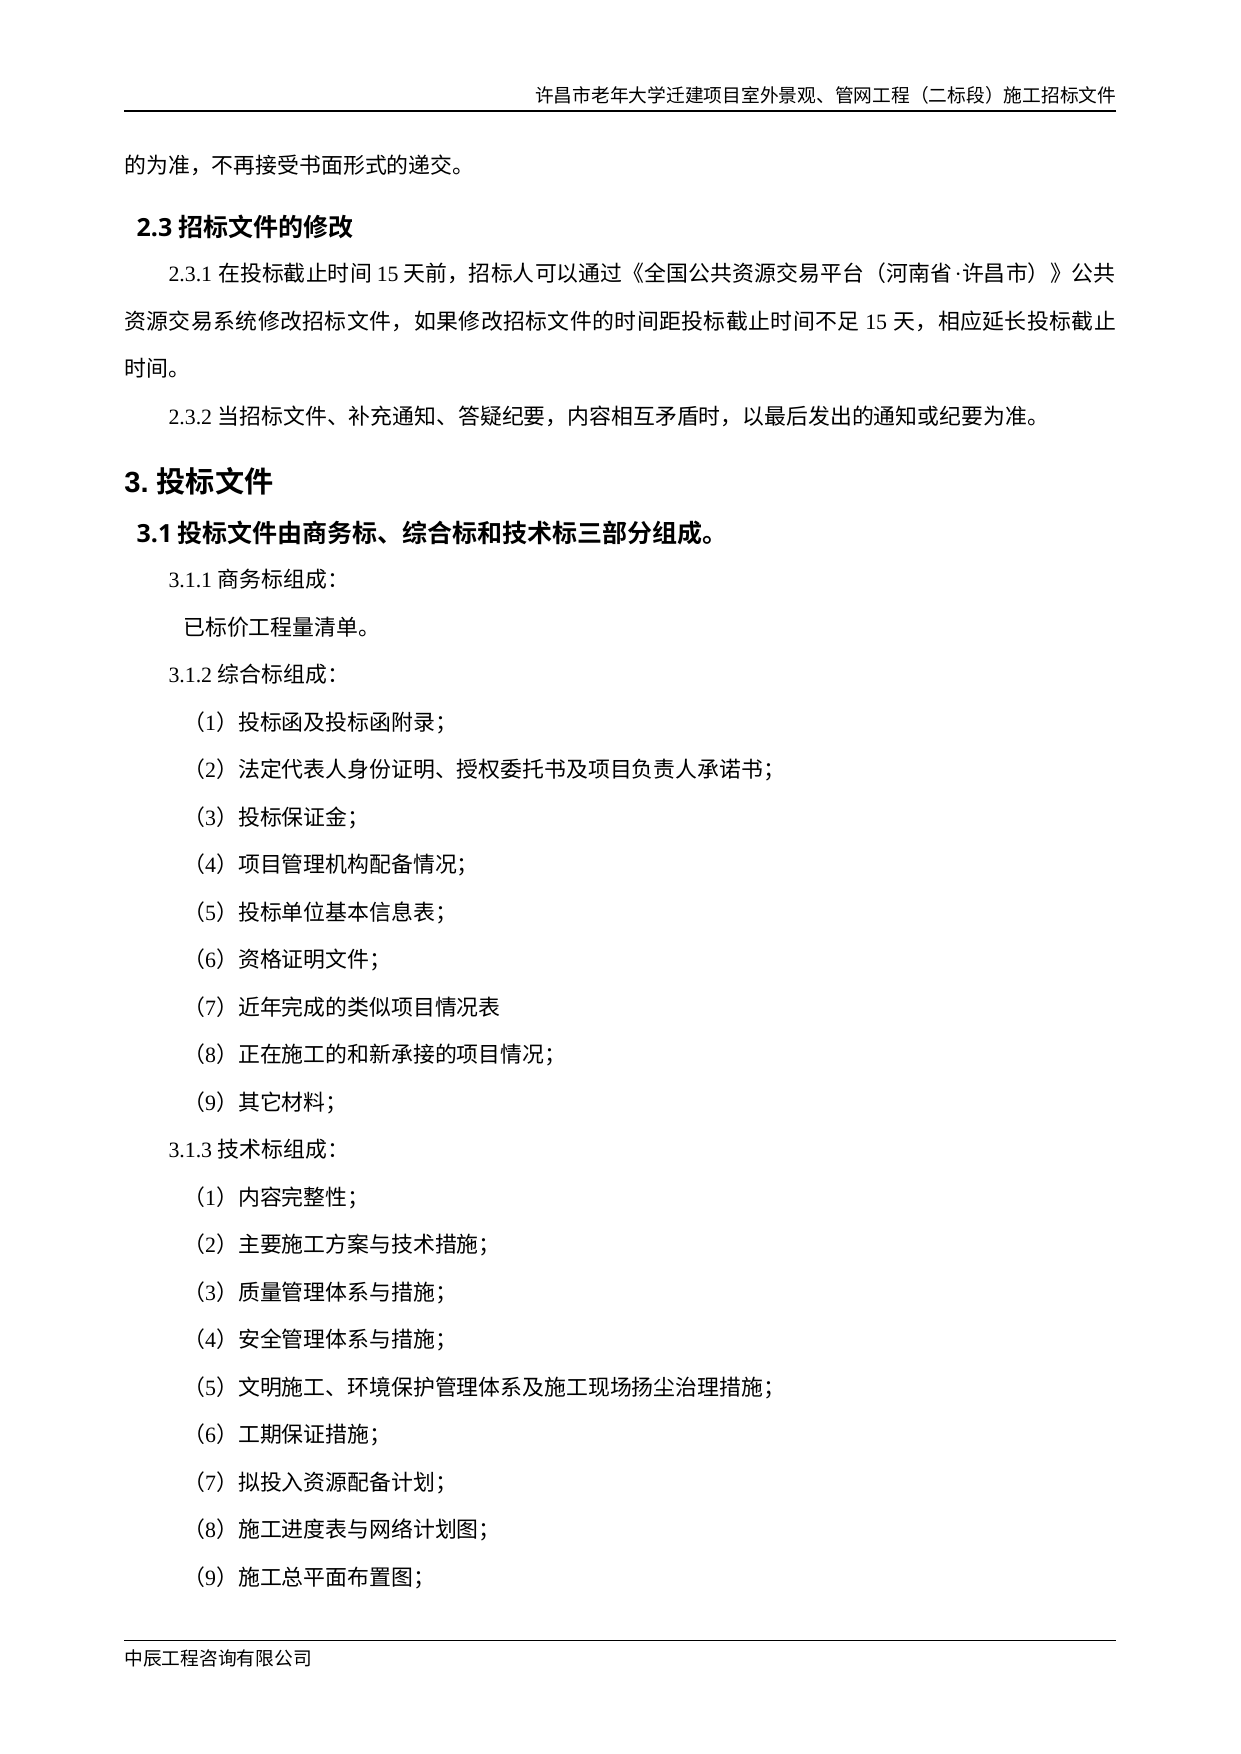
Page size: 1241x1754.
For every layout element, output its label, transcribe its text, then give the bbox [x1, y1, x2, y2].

text 2.3.1 在投标截止时间15天前，招标人可以通过《全国公共资源交易平台（河南省·许昌市）》公共资源交易系统修改招标文件，如果修改招标文件的时间距投标截止时间不足15 天，相应延长投标截止时间。 [124, 256, 1116, 383]
text （5）投标单位基本信息表； [124, 895, 1116, 927]
text 3.1.2 综合标组成： [124, 657, 1116, 689]
text （8）正在施工的和新承接的项目情况； [124, 1037, 1116, 1069]
text 已标价工程量清单。 [124, 610, 1116, 642]
text （8）施工进度表与网络计划图； [124, 1512, 1116, 1544]
text （4）项目管理机构配备情况； [124, 847, 1116, 879]
text （6）资格证明文件； [124, 942, 1116, 974]
text （7）拟投入资源配备计划； [124, 1465, 1116, 1497]
subtitle 2.3 招标文件的修改 [124, 208, 1116, 244]
text （6）工期保证措施； [124, 1417, 1116, 1449]
text （4）安全管理体系与措施； [124, 1322, 1116, 1354]
text （7）近年完成的类似项目情况表 [124, 990, 1116, 1022]
text （3）投标保证金； [124, 800, 1116, 832]
text （3）质量管理体系与措施； [124, 1275, 1116, 1307]
text （5）文明施工、环境保护管理体系及施工现场扬尘治理措施； [124, 1370, 1116, 1402]
text （2）主要施工方案与技术措施； [124, 1227, 1116, 1259]
text （1）内容完整性； [124, 1180, 1116, 1212]
text （2）法定代表人身份证明、授权委托书及项目负责人承诺书； [124, 752, 1116, 784]
text （1）投标函及投标函附录； [124, 705, 1116, 737]
subtitle 3.1投标文件由商务标、综合标和技术标三部分组成。 [124, 514, 1116, 550]
subtitle 3. 投标文件 [124, 459, 1116, 501]
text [124, 148, 1116, 179]
text 3.1.1 商务标组成： [124, 562, 1116, 594]
text （9）施工总平面布置图； [124, 1560, 1116, 1592]
text （9）其它材料； [124, 1085, 1116, 1117]
text 2.3.2 当招标文件、补充通知、答疑纪要，内容相互矛盾时，以最后发出的通知或纪要为准。 [124, 399, 1116, 431]
text 3.1.3 技术标组成： [124, 1132, 1116, 1164]
